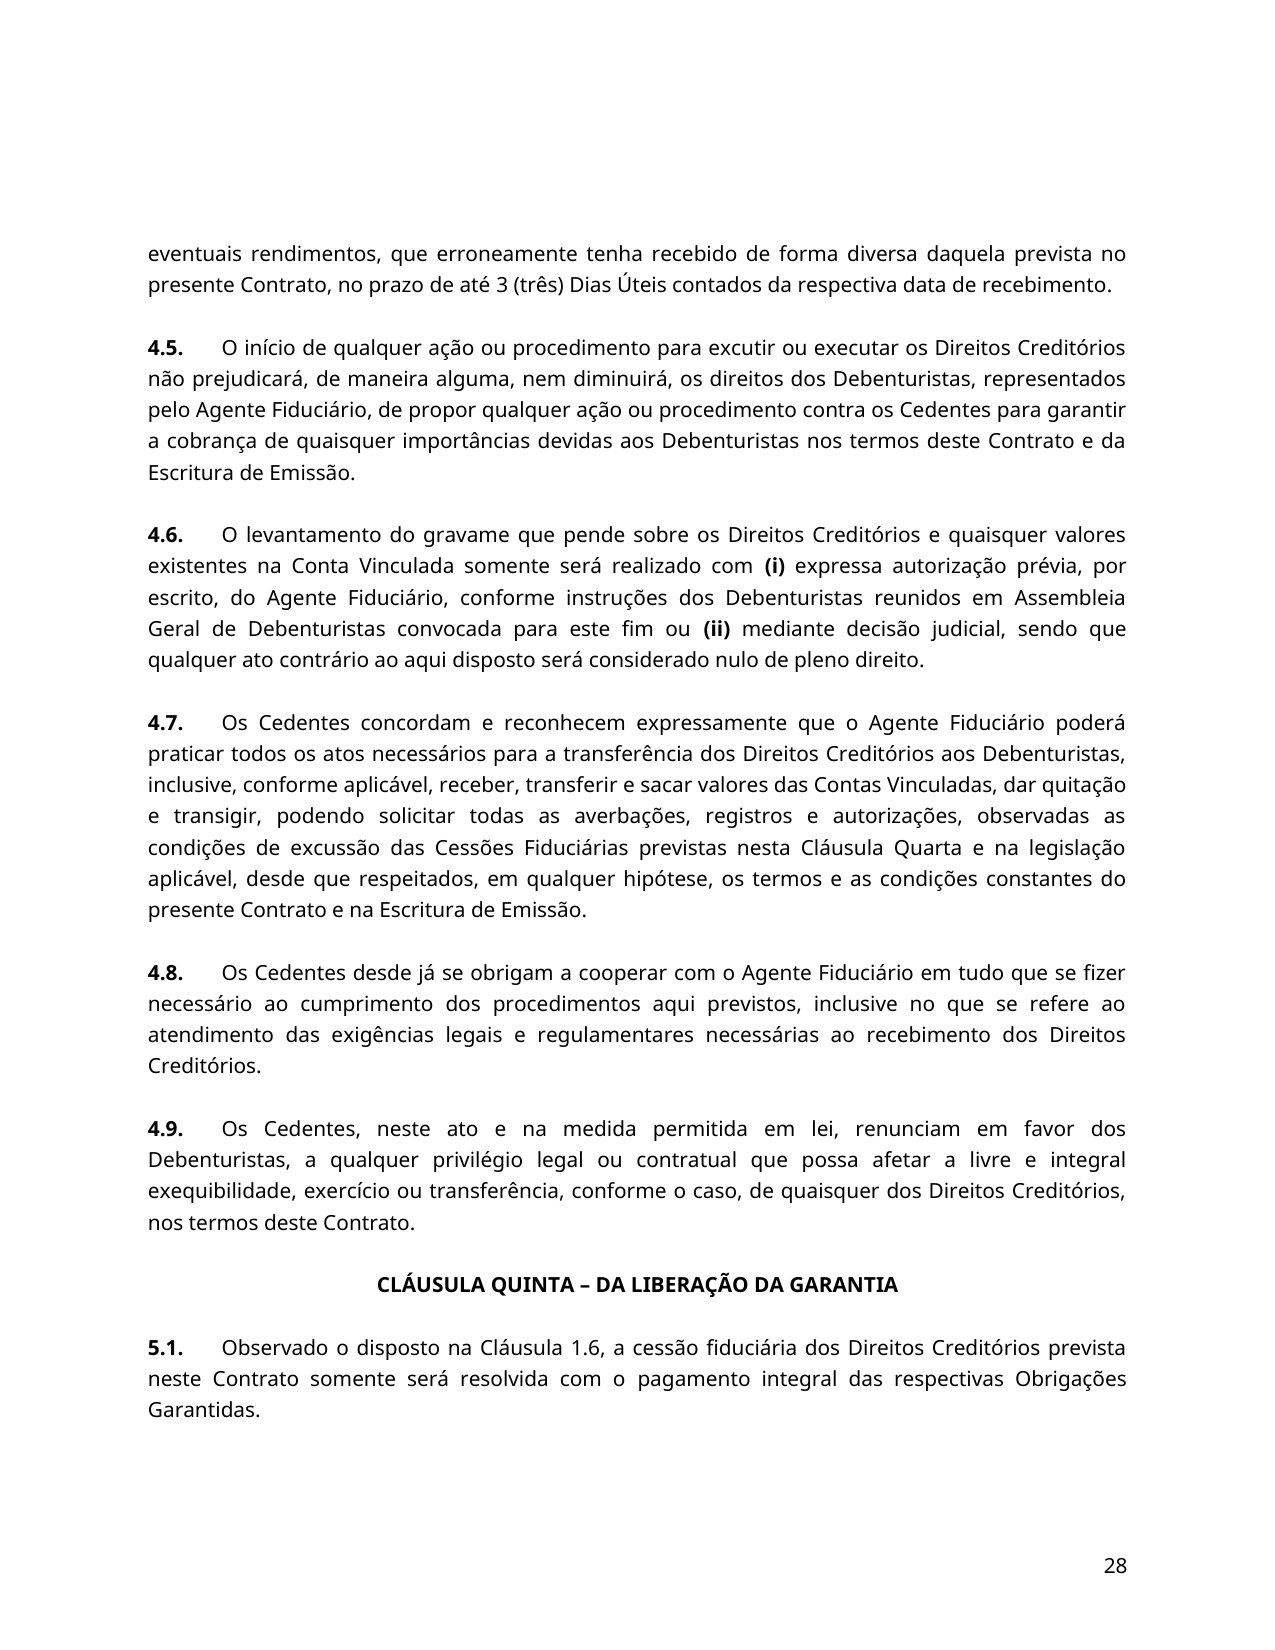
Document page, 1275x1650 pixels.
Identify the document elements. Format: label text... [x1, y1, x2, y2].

list O levantamento do gravame que pende sobre os Direitos Creditórios e quaisquer valores existentes na Conta Vinculada somente será realizado com (i) expressa autorização prévia, por escrito, do Agente Fiduciário, conforme instruções dos Debenturistas reunidos em Assembleia Geral de Debenturistas convocada para este fim ou (ii) mediante decisão judicial, sendo que qualquer ato contrário ao aqui disposto será considerado nulo de pleno direito. [148, 517, 1127, 674]
list Observado o disposto na Cláusula 1.6, a cessão fiduciária dos Direitos Creditórios prevista neste Contrato somente será resolvida com o pagamento integral das respectivas Obrigações Garantidas. [148, 1330, 1127, 1424]
list Os Cedentes concordam e reconhecem expressamente que o Agente Fiduciário poderá praticar todos os atos necessários para a transferência dos Direitos Creditórios aos Debenturistas, inclusive, conforme aplicável, receber, transferir e sacar valores das Contas Vinculadas, dar quitação e transigir, podendo solicitar todas as averbações, registros e autorizações, observadas as condições de excussão das Cessões Fiduciárias previstas nesta Cláusula Quarta e na legislação aplicável, desde que respeitados, em qualquer hipótese, os termos e as condições constantes do presente Contrato e na Escritura de Emissão. [148, 705, 1127, 924]
list Os Cedentes desde já se obrigam a cooperar com o Agente Fiduciário em tudo que se fizer necessário ao cumprimento dos procedimentos aqui previstos, inclusive no que se refere ao atendimento das exigências legais e regulamentares necessárias ao recebimento dos Direitos Creditórios. [148, 955, 1127, 1080]
list Os Cedentes, neste ato e na medida permitida em lei, renunciam em favor dos Debenturistas, a qualquer privilégio legal ou contratual que possa afetar a livre e integral exequibilidade, exercício ou transferência, conforme o caso, de quaisquer dos Direitos Creditórios, nos termos deste Contrato. [148, 1111, 1127, 1236]
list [148, 236, 1127, 299]
list O início de qualquer ação ou procedimento para excutir ou executar os Direitos Creditórios não prejudicará, de maneira alguma, nem diminuirá, os direitos dos Debenturistas, representados pelo Agente Fiduciário, de propor qualquer ação ou procedimento contra os Cedentes para garantir a cobrança de quaisquer importâncias devidas aos Debenturistas nos termos deste Contrato e da Escritura de Emissão. [148, 330, 1127, 486]
text CLÁUSULA QUINTA – DA LIBERAÇÃO DA GARANTIA [148, 1267, 1127, 1299]
